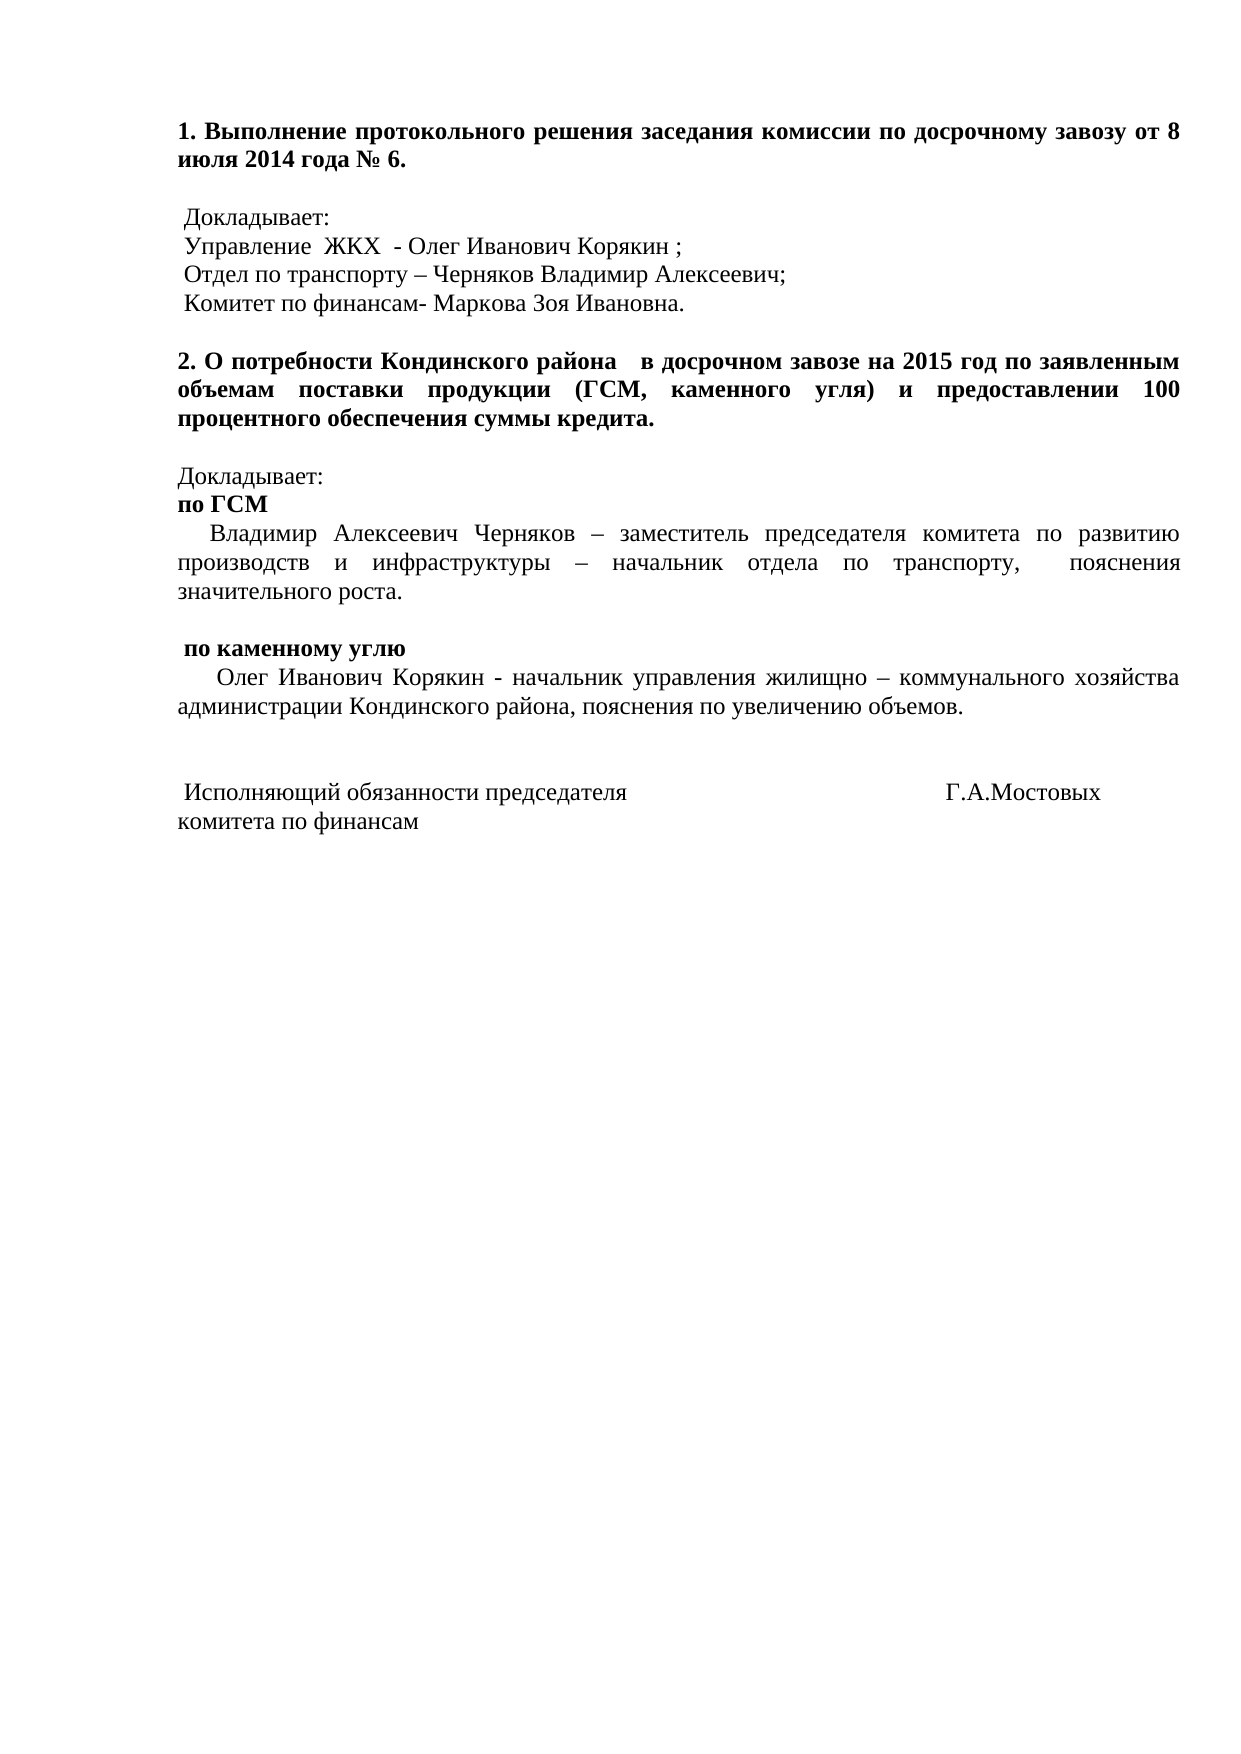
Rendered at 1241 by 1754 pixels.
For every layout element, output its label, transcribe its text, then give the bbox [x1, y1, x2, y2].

text по ГСМ [177, 489, 1181, 518]
text 2. О потребности Кондинского района в досрочном завозе на 2015 год по заявленным объемам поставки продукции (ГСМ, каменного угля) и предоставлении 100 процентного обеспечения суммы кредита. [177, 346, 1181, 432]
text комитета по финансам [177, 806, 1181, 834]
text Исполняющий обязанности председателя Г.А.Мостовых [177, 777, 1181, 806]
text Докладывает: [177, 202, 1181, 231]
text Комитет по финансам- Маркова Зоя Ивановна. [177, 288, 1181, 317]
text 1. Выполнение протокольного решения заседания комиссии по досрочному завозу от 8 июля 2014 года № 6. [177, 116, 1181, 173]
text Олег Иванович Корякин - начальник управления жилищно – коммунального хозяйства администрации Кондинского района, пояснения по увеличению объемов. [177, 662, 1181, 719]
text Владимир Алексеевич Черняков – заместитель председателя комитета по развитию производств и инфраструктуры – начальник отдела по транспорту, пояснения значительного роста. [177, 518, 1181, 604]
text Докладывает: [177, 461, 1181, 489]
text Отдел по транспорту – Черняков Владимир Алексеевич; [177, 259, 1181, 288]
text по каменному углю [177, 633, 1181, 662]
text Управление ЖКХ - Олег Иванович Корякин ; [177, 231, 1181, 259]
